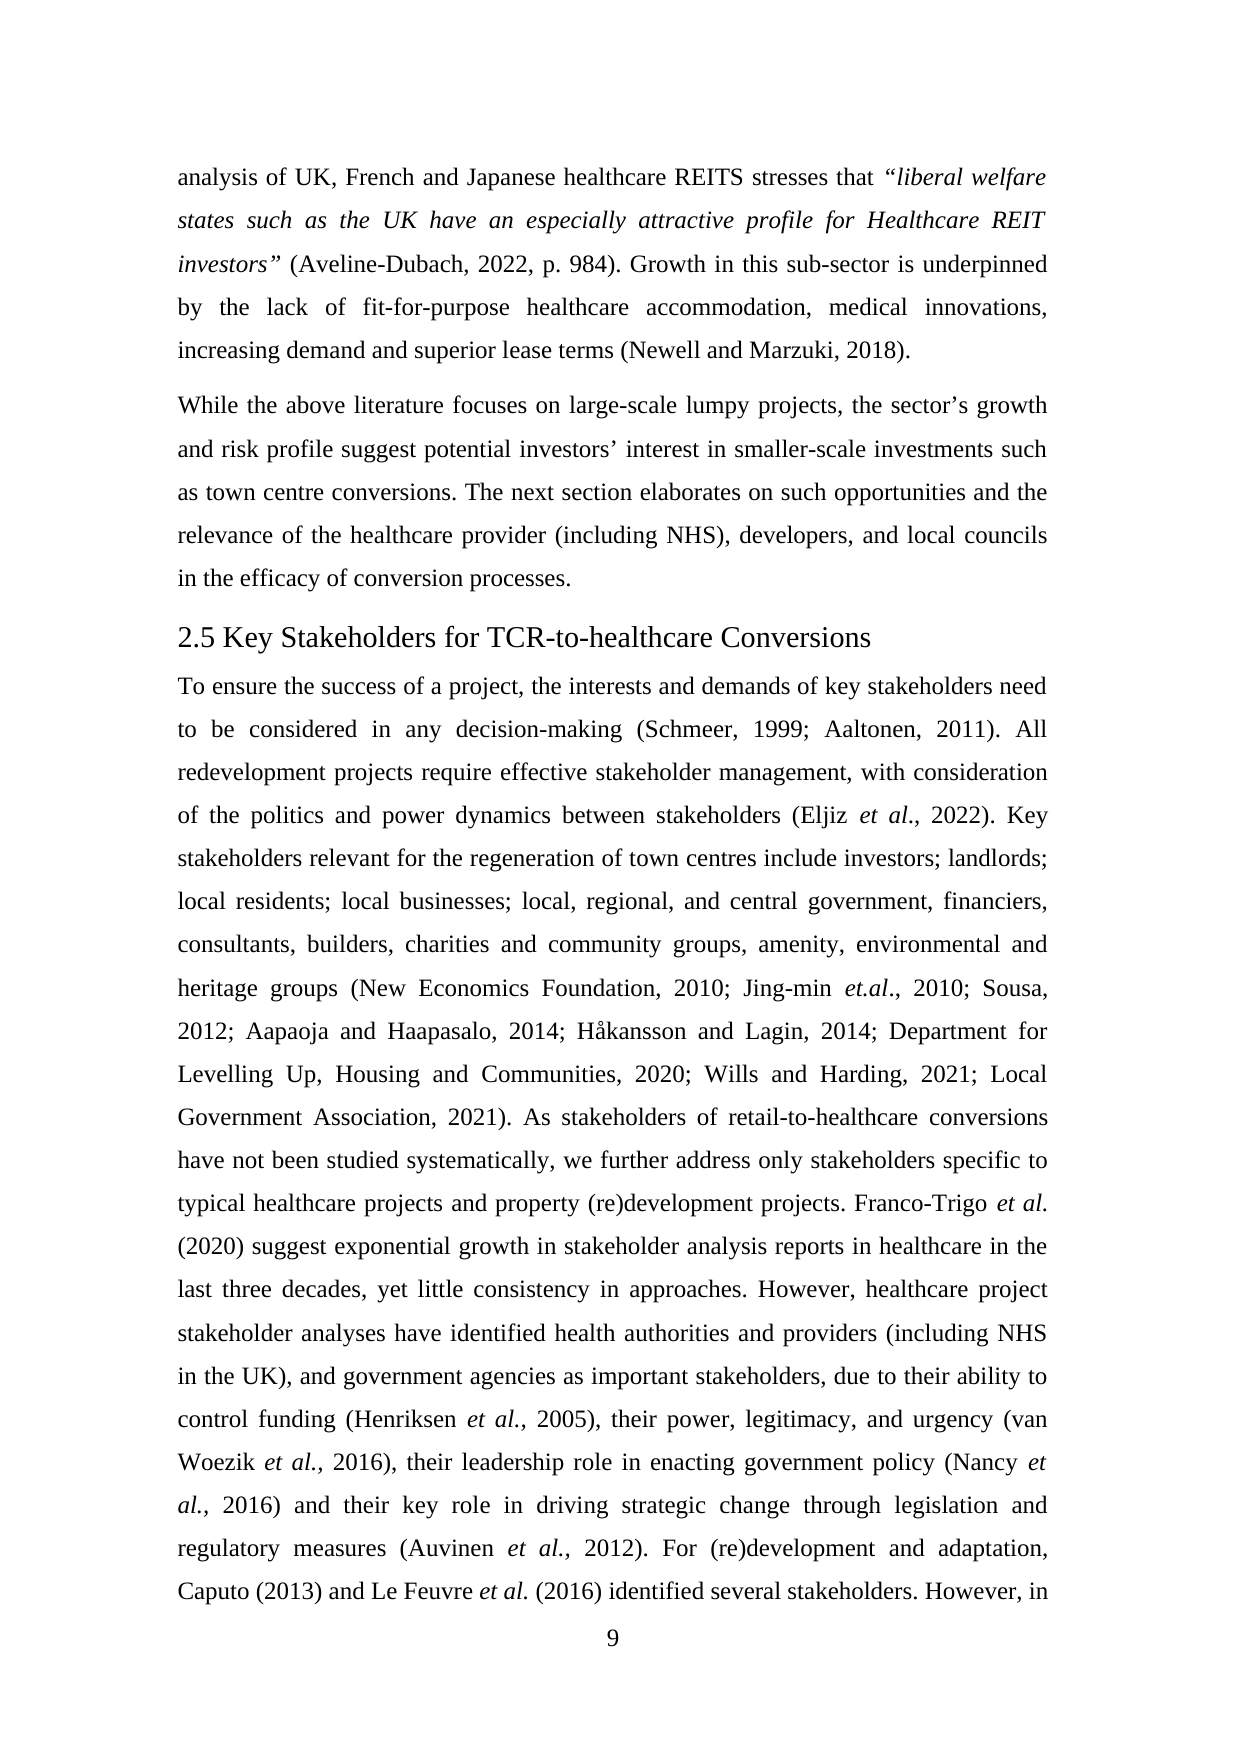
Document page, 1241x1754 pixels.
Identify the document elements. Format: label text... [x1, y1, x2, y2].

text While the above literature focuses on large-scale lumpy projects, the sector’s growth and risk profile suggest potential investors’ interest in smaller-scale investments such as town centre conversions. The next section elaborates on such opportunities and the relevance of the healthcare provider (including NHS), developers, and local councils in the efficacy of conversion processes. [177, 391, 1048, 592]
subtitle 2.5 Key Stakeholders for TCR-to-healthcare Conversions [177, 619, 1048, 653]
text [177, 162, 1048, 364]
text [177, 671, 1048, 1605]
